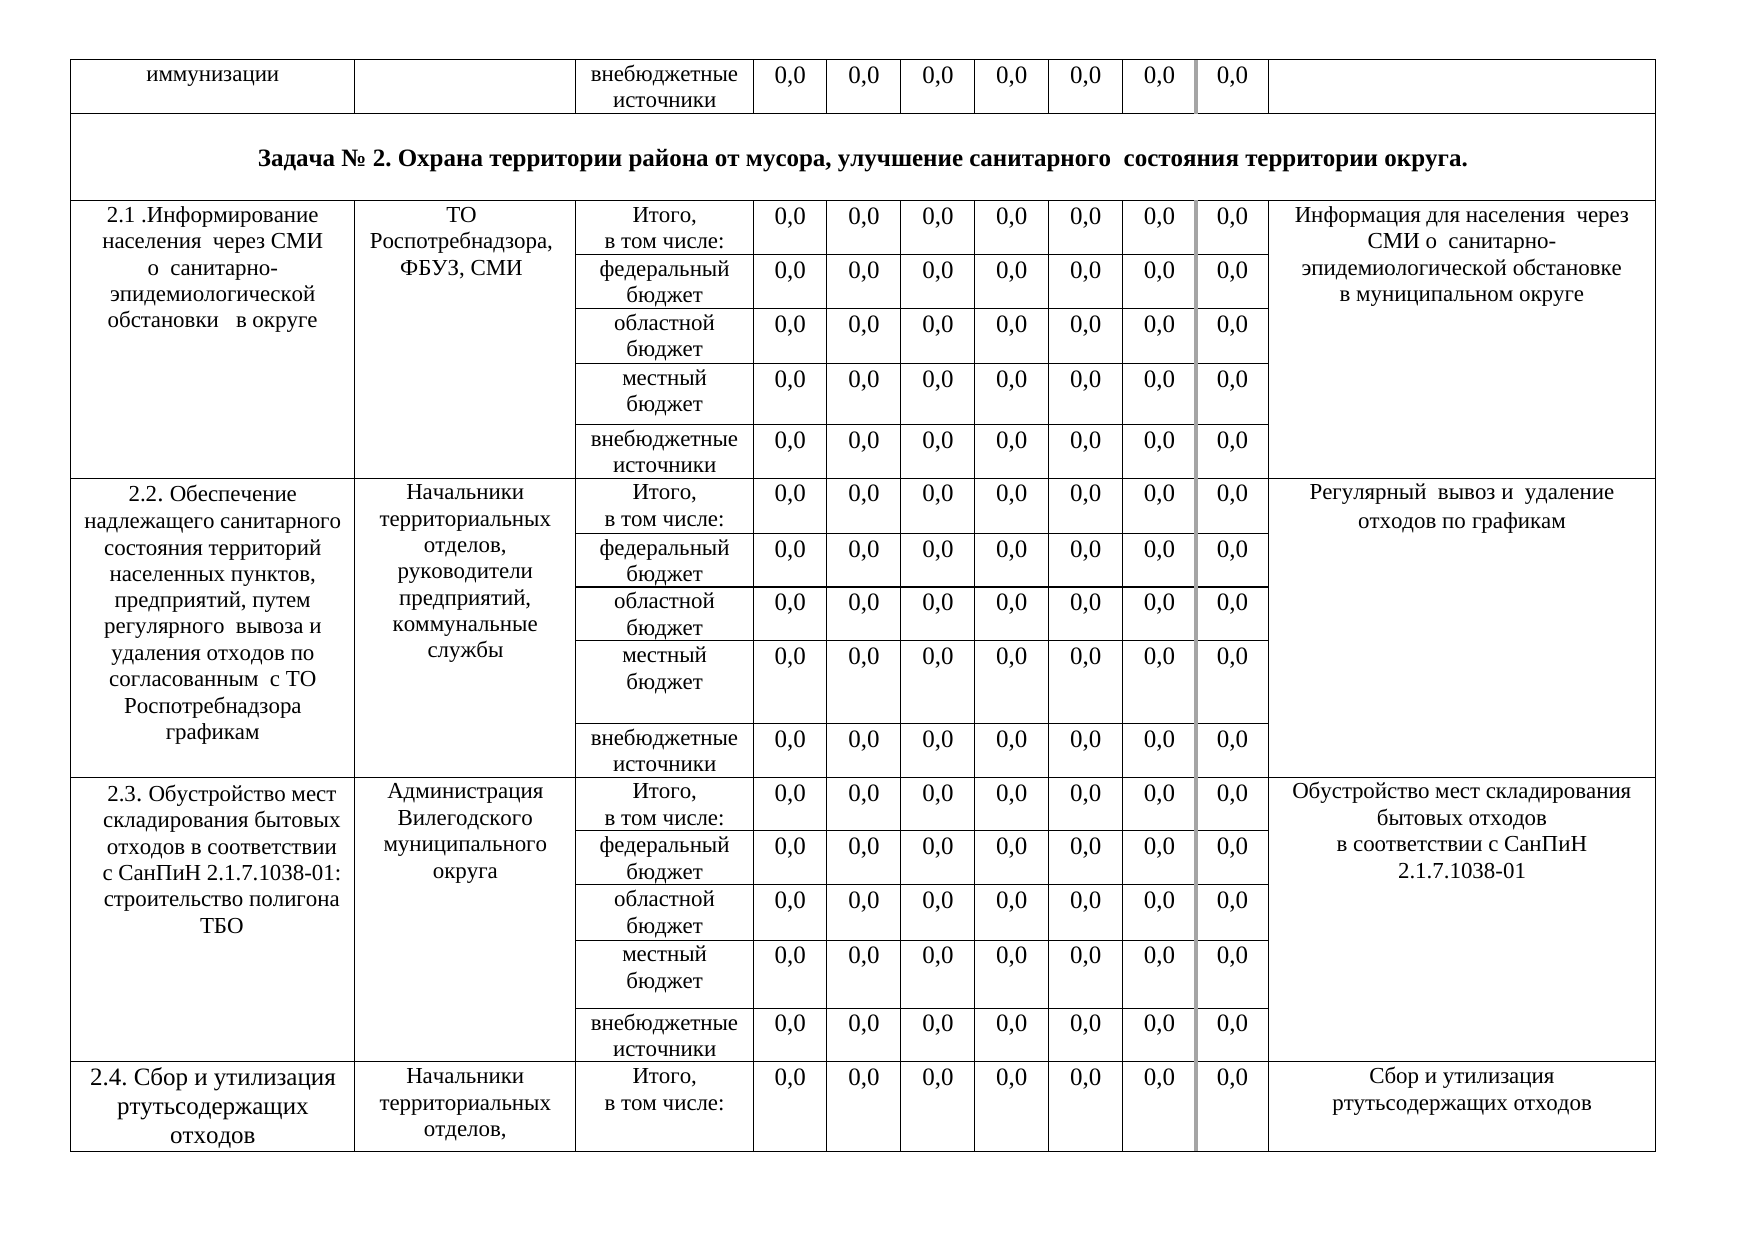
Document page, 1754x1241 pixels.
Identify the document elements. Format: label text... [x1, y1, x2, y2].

table_cell 0,0 [1049, 641, 1122, 723]
table_cell 0,0 [1198, 641, 1268, 723]
table_cell 0,0 [754, 1009, 826, 1061]
table_cell 0,0 [1198, 364, 1268, 424]
table_cell 0,0 [827, 255, 900, 308]
table_cell 0,0 [827, 778, 900, 830]
table_cell 0,0 [1049, 885, 1122, 939]
table_cell Итого, в том числе: [576, 1062, 753, 1151]
table_cell 0,0 [1049, 364, 1122, 424]
table_cell 0,0 [754, 255, 826, 308]
table_cell 0,0 [1198, 778, 1268, 830]
table_cell 0,0 [975, 641, 1048, 723]
table_cell 0,0 [754, 309, 826, 363]
table_cell 0,0 [975, 60, 1048, 113]
table_cell 0,0 [754, 641, 826, 723]
table_cell 0,0 [1198, 425, 1268, 477]
table_cell 0,0 [754, 60, 826, 113]
table_cell 0,0 [901, 885, 974, 939]
table_cell 0,0 [1198, 201, 1268, 254]
table_cell 0,0 [1123, 1062, 1194, 1151]
table_cell 0,0 [754, 941, 826, 1007]
table_cell 0,0 [754, 425, 826, 477]
table_cell 0,0 [754, 364, 826, 424]
table_cell федеральный бюджет [576, 534, 753, 586]
table_cell 0,0 [827, 364, 900, 424]
table_cell 0,0 [827, 1062, 900, 1151]
table_cell Итого, в том числе: [576, 201, 753, 254]
table_cell 0,0 [1123, 60, 1194, 113]
table_cell 0,0 [901, 831, 974, 884]
table_cell Обустройство мест складирования бытовых отходов в соответствии с СанПиН 2.1.7.1038-01 [1269, 778, 1655, 1061]
table_cell 2.2. Обеспечение надлежащего санитарного состояния территорий населенных пунктов, предприятий, путем регулярного вывоза и удаления отходов по согласованным с ТО Роспотребнадзора графикам [71, 479, 354, 777]
table_cell 0,0 [975, 425, 1048, 477]
table_cell 0,0 [1198, 588, 1268, 640]
table_cell 0,0 [901, 425, 974, 477]
table_cell 0,0 [1049, 724, 1122, 777]
table_cell 0,0 [754, 778, 826, 830]
table_cell 0,0 [827, 479, 900, 533]
table_cell областной бюджет [576, 309, 753, 363]
table_cell 0,0 [901, 255, 974, 308]
table_cell 0,0 [1049, 778, 1122, 830]
table_cell 0,0 [754, 831, 826, 884]
table_cell 0,0 [1123, 479, 1194, 533]
table_cell 0,0 [1198, 831, 1268, 884]
table_cell 0,0 [1049, 255, 1122, 308]
table_cell 0,0 [975, 941, 1048, 1007]
table_cell областной бюджет [576, 588, 753, 640]
table_cell 2.3. Обустройство мест складирования бытовых отходов в соответствии с СанПиН 2.1.7.1038-01: строительство полигона ТБО [71, 778, 354, 1061]
table_cell 0,0 [901, 641, 974, 723]
table_cell 0,0 [1198, 534, 1268, 586]
table_cell 0,0 [1049, 534, 1122, 586]
table_cell 0,0 [1198, 885, 1268, 939]
table_cell внебюджетные источники [576, 1009, 753, 1061]
table_cell 0,0 [754, 588, 826, 640]
table_cell 0,0 [901, 479, 974, 533]
table_cell 0,0 [1049, 831, 1122, 884]
table_cell 0,0 [827, 60, 900, 113]
table_cell 0,0 [1198, 724, 1268, 777]
table_cell 0,0 [975, 831, 1048, 884]
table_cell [1269, 1062, 1655, 1151]
table_cell 0,0 [827, 534, 900, 586]
table_cell 0,0 [1123, 885, 1194, 939]
table_cell 0,0 [754, 201, 826, 254]
table_cell 0,0 [1049, 201, 1122, 254]
table_cell 0,0 [1198, 60, 1268, 113]
table_cell 0,0 [1123, 941, 1194, 1007]
table_cell Итого, в том числе: [576, 778, 753, 830]
table_cell ТО Роспотребнадзора, ФБУЗ, СМИ [355, 201, 575, 477]
table_cell Задача № 2. Охрана территории района от мусора, улучшение санитарного состояния территории округа. [71, 114, 1655, 200]
table_cell 0,0 [901, 201, 974, 254]
table_cell 0,0 [827, 885, 900, 939]
table_cell 0,0 [975, 309, 1048, 363]
table_cell 0,0 [827, 425, 900, 477]
table_cell 0,0 [1049, 1009, 1122, 1061]
table_cell 0,0 [1198, 255, 1268, 308]
table_cell 0,0 [754, 534, 826, 586]
table_cell 0,0 [827, 941, 900, 1007]
table_cell 0,0 [1049, 1062, 1122, 1151]
table_cell 0,0 [975, 1062, 1048, 1151]
table_cell 0,0 [1123, 534, 1194, 586]
table_cell местный бюджет [576, 641, 753, 723]
table_cell 0,0 [1123, 1009, 1194, 1061]
table_cell внебюджетные источники [576, 724, 753, 777]
table_cell Начальники территориальных отделов, руководители предприятий, коммунальные службы [355, 479, 575, 777]
table_cell 0,0 [901, 309, 974, 363]
table_cell 0,0 [901, 1062, 974, 1151]
table_cell 0,0 [975, 479, 1048, 533]
table_cell 0,0 [1049, 479, 1122, 533]
table_cell 0,0 [827, 201, 900, 254]
table_cell 0,0 [975, 588, 1048, 640]
table_cell 0,0 [827, 588, 900, 640]
table_cell 0,0 [975, 778, 1048, 830]
table_cell 0,0 [901, 778, 974, 830]
table_cell 0,0 [901, 941, 974, 1007]
table_cell 0,0 [1123, 588, 1194, 640]
table_cell 0,0 [901, 724, 974, 777]
table_cell 0,0 [975, 201, 1048, 254]
table_cell 0,0 [1049, 941, 1122, 1007]
table_cell областной бюджет [576, 885, 753, 939]
table_cell 0,0 [1198, 309, 1268, 363]
table_cell Регулярный вывоз и удаление отходов по графикам [1269, 479, 1655, 777]
table_cell 0,0 [1123, 309, 1194, 363]
table_cell 0,0 [1049, 60, 1122, 113]
table_cell 0,0 [827, 309, 900, 363]
table_cell 0,0 [901, 1009, 974, 1061]
table_cell 0,0 [827, 724, 900, 777]
table_cell 0,0 [901, 60, 974, 113]
table_cell федеральный бюджет [576, 255, 753, 308]
table_cell Информация для населения через СМИ о санитарно-эпидемиологической обстановке в муниципальном округе [1269, 201, 1655, 477]
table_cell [355, 1062, 575, 1151]
table_cell 0,0 [901, 364, 974, 424]
table_cell 0,0 [1123, 778, 1194, 830]
table_cell 0,0 [754, 1062, 826, 1151]
table_cell 0,0 [1123, 641, 1194, 723]
table_cell 0,0 [1123, 425, 1194, 477]
table_cell 0,0 [1123, 201, 1194, 254]
table_cell 0,0 [1049, 309, 1122, 363]
table_cell 0,0 [1049, 425, 1122, 477]
table_cell 0,0 [975, 724, 1048, 777]
table_cell Администрация Вилегодского муниципального округа [355, 778, 575, 1061]
table_cell 0,0 [1123, 364, 1194, 424]
table_cell 0,0 [1198, 941, 1268, 1007]
table_cell 0,0 [754, 724, 826, 777]
table_cell 0,0 [827, 641, 900, 723]
table_cell 0,0 [1123, 831, 1194, 884]
table_cell 0,0 [1049, 588, 1122, 640]
table_cell 0,0 [975, 885, 1048, 939]
table_cell 0,0 [827, 1009, 900, 1061]
table_cell 0,0 [901, 588, 974, 640]
table_cell 0,0 [754, 885, 826, 939]
table_cell 0,0 [827, 831, 900, 884]
table_cell 0,0 [975, 364, 1048, 424]
table_cell 0,0 [975, 1009, 1048, 1061]
table_cell федеральный бюджет [576, 831, 753, 884]
table_cell 2.1 .Информирование населения через СМИ о санитарно-эпидемиологической обстановки в округе [71, 201, 354, 477]
table_cell внебюджетные источники [576, 425, 753, 477]
table_cell 0,0 [901, 534, 974, 586]
table_cell 0,0 [1198, 1062, 1268, 1151]
table_cell местный бюджет [576, 364, 753, 424]
table_cell 0,0 [1123, 255, 1194, 308]
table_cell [71, 1062, 354, 1151]
table_cell 0,0 [975, 534, 1048, 586]
table_cell 0,0 [1198, 1009, 1268, 1061]
table_cell 0,0 [754, 479, 826, 533]
table_cell 0,0 [1198, 479, 1268, 533]
table_cell местный бюджет [576, 941, 753, 1007]
table_cell 0,0 [1123, 724, 1194, 777]
table_cell Итого, в том числе: [576, 479, 753, 533]
table_cell 0,0 [975, 255, 1048, 308]
table_cell внебюджетные источники [576, 60, 753, 113]
